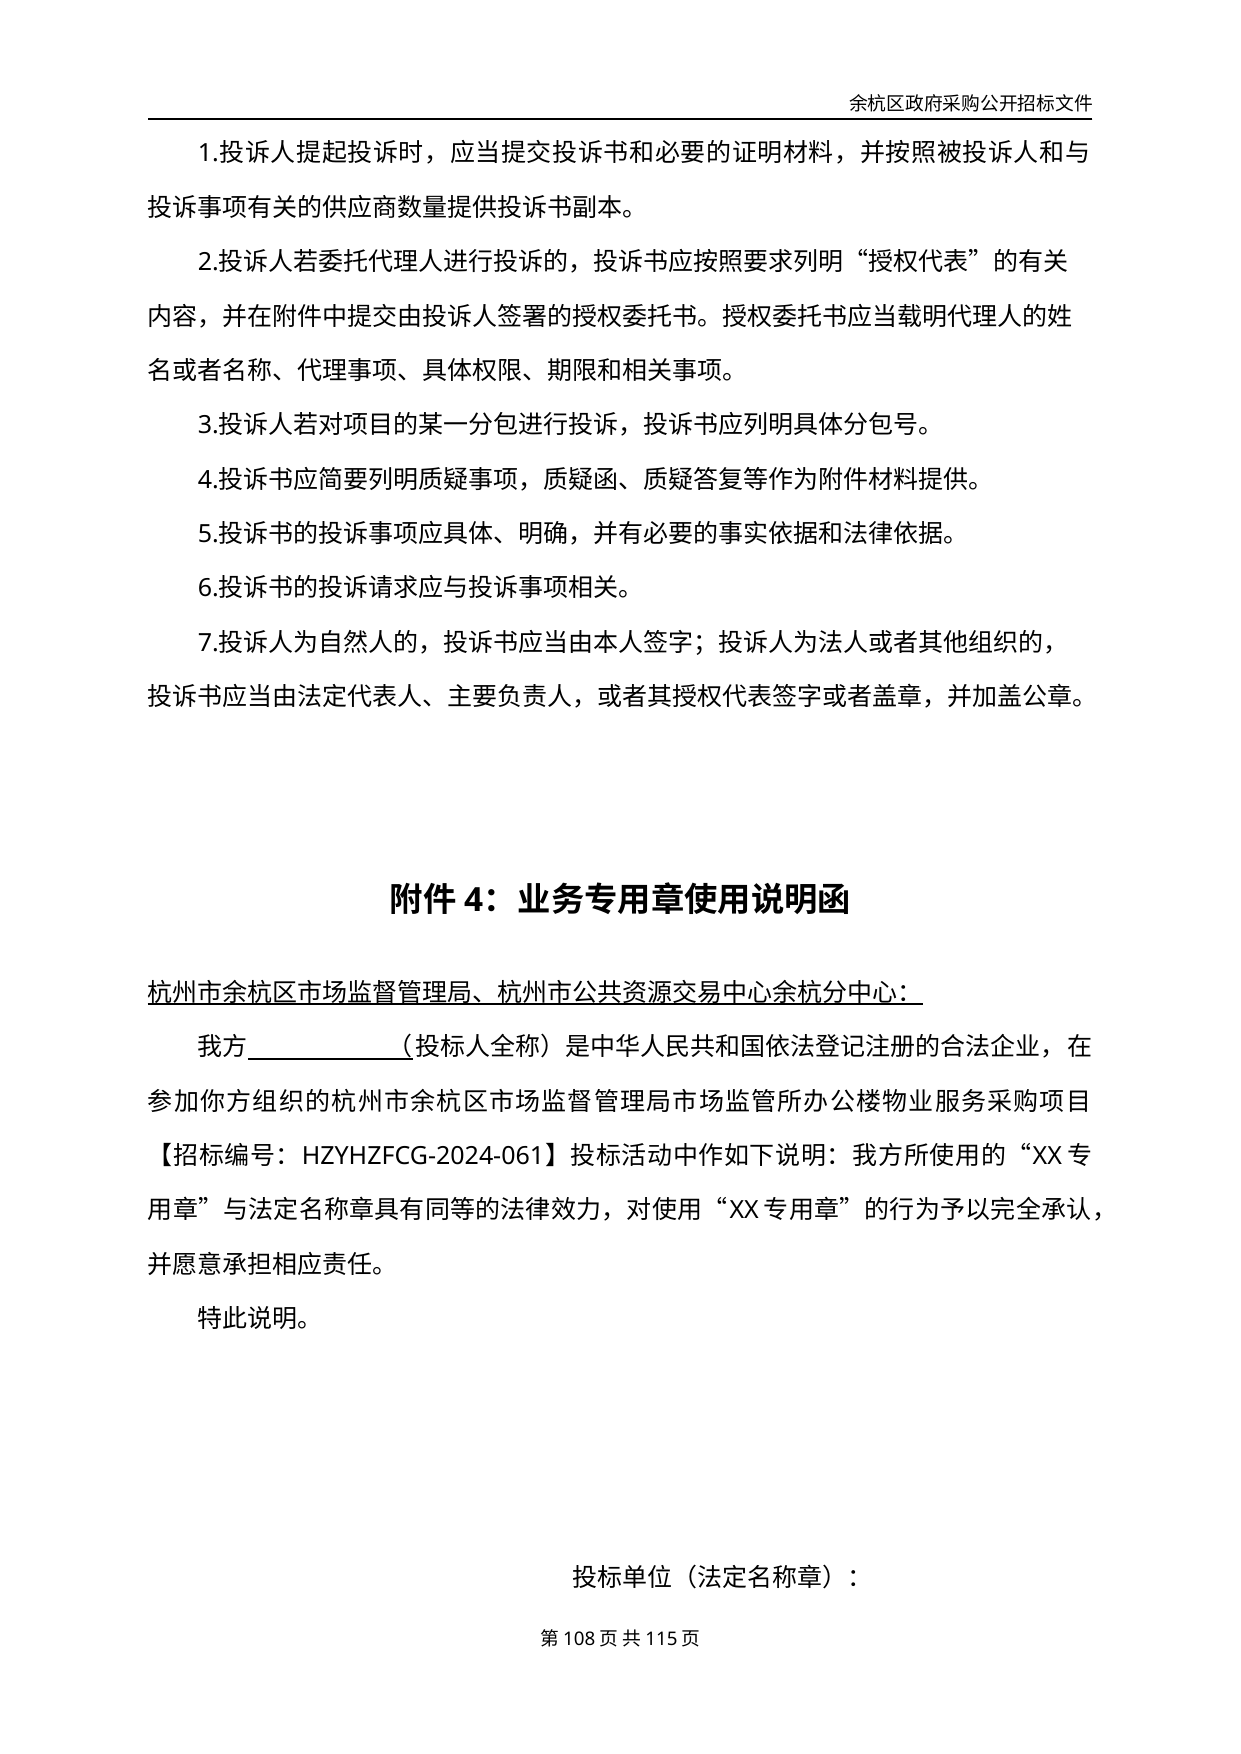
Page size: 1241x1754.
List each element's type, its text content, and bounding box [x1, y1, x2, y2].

text 3.投诉人若对项目的某一分包进行投诉，投诉书应列明具体分包号。 [148, 405, 1092, 441]
text 6.投诉书的投诉请求应与投诉事项相关。 [148, 568, 1092, 604]
text 2.投诉人若委托代理人进行投诉的，投诉书应按照要求列明“授权代表”的有关内容，并在附件中提交由投诉人签署的授权委托书。授权委托书应当载明代理人的姓名或者名称、代理事项、具体权限、期限和相关事项。 [148, 242, 1092, 387]
text 杭州市余杭区市场监督管理局、杭州市公共资源交易中心余杭分中心： [148, 972, 1092, 1009]
text 特此说明。 [148, 1299, 1092, 1335]
text 我方 （投标人全称）是中华人民共和国依法登记注册的合法企业，在参加你方组织的杭州市余杭区市场监督管理局市场监管所办公楼物业服务采购项目【招标编号：HZYHZFCG-2024-061】投标活动中作如下说明：我方所使用的“XX专用章”与法定名称章具有同等的法律效力，对使用“XX专用章”的行为予以完全承认，并愿意承担相应责任。 [148, 1027, 1092, 1281]
text 4.投诉书应简要列明质疑事项，质疑函、质疑答复等作为附件材料提供。 [148, 459, 1092, 495]
text 7.投诉人为自然人的，投诉书应当由本人签字；投诉人为法人或者其他组织的，投诉书应当由法定代表人、主要负责人，或者其授权代表签字或者盖章，并加盖公章。 [148, 622, 1092, 713]
text 5.投诉书的投诉事项应具体、明确，并有必要的事实依据和法律依据。 [148, 513, 1092, 550]
text 1.投诉人提起投诉时，应当提交投诉书和必要的证明材料，并按照被投诉人和与投诉事项有关的供应商数量提供投诉书副本。 [148, 133, 1092, 223]
text 附件4：业务专用章使用说明函 [148, 873, 1092, 921]
text 投标单位（法定名称章）： [148, 1557, 1042, 1593]
